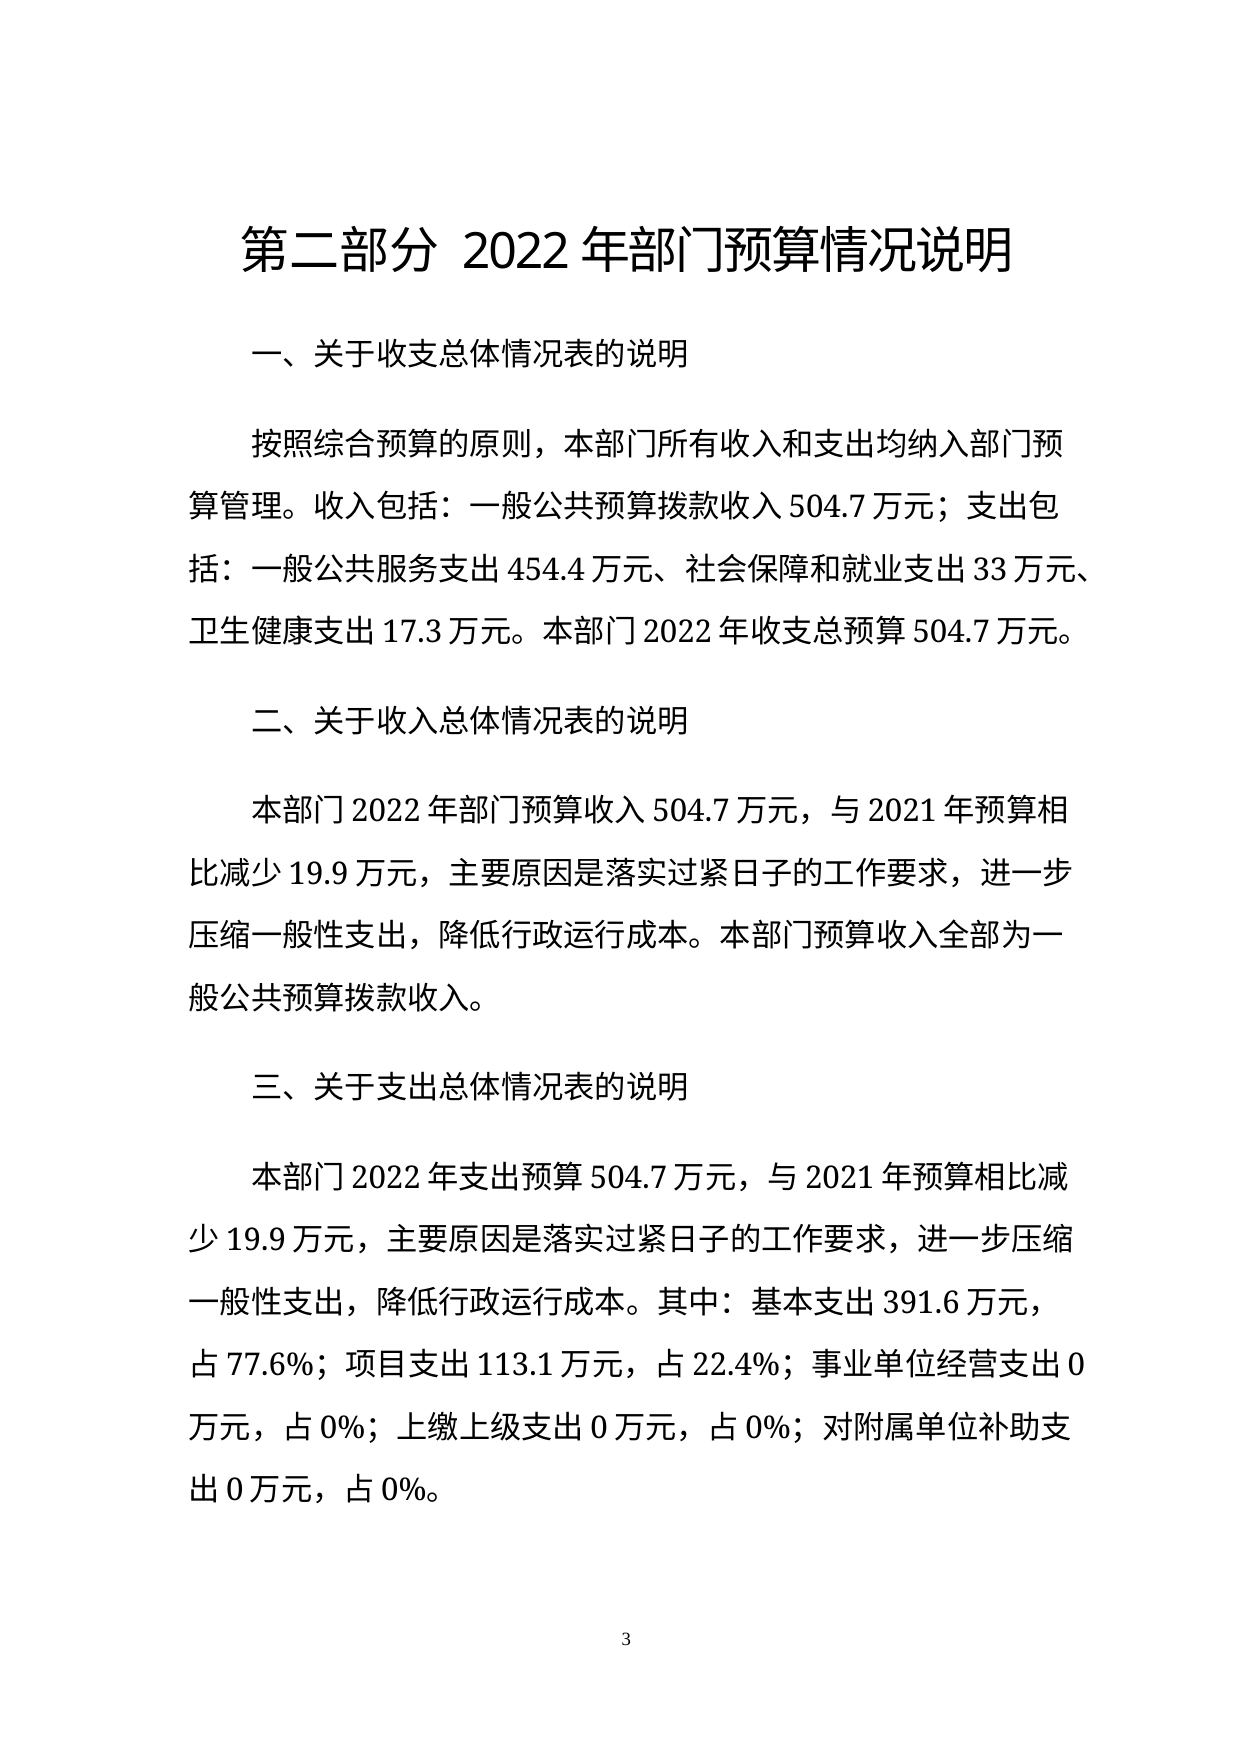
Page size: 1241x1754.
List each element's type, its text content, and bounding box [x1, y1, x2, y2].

subtitle 第二部分 2022年部门预算情况说明 [165, 218, 1087, 281]
subtitle 三、关于支出总体情况表的说明 [188, 1049, 1087, 1111]
text 本部门2022年部门预算收入504.7万元，与2021年预算相比减少19.9万元，主要原因是落实过紧日子的工作要求，进一步压缩一般性支出，降低行政运行成本。本部门预算收入全部为一般公共预算拨款收入。 [188, 772, 1087, 1022]
subtitle 二、关于收入总体情况表的说明 [188, 682, 1087, 744]
text 按照综合预算的原则，本部门所有收入和支出均纳入部门预算管理。收入包括：一般公共预算拨款收入504.7万元；支出包括：一般公共服务支出454.4万元、社会保障和就业支出33万元、卫生健康支出17.3万元。本部门2022年收支总预算504.7万元。 [188, 405, 1087, 655]
subtitle 一、关于收支总体情况表的说明 [188, 315, 1087, 378]
text 本部门2022年支出预算504.7万元，与2021年预算相比减少19.9万元，主要原因是落实过紧日子的工作要求，进一步压缩一般性支出，降低行政运行成本。其中：基本支出391.6万元，占77.6%；项目支出113.1万元，占22.4%；事业单位经营支出0万元，占0%；上缴上级支出0万元，占0%；对附属单位补助支出0万元，占0%。 [188, 1138, 1087, 1513]
